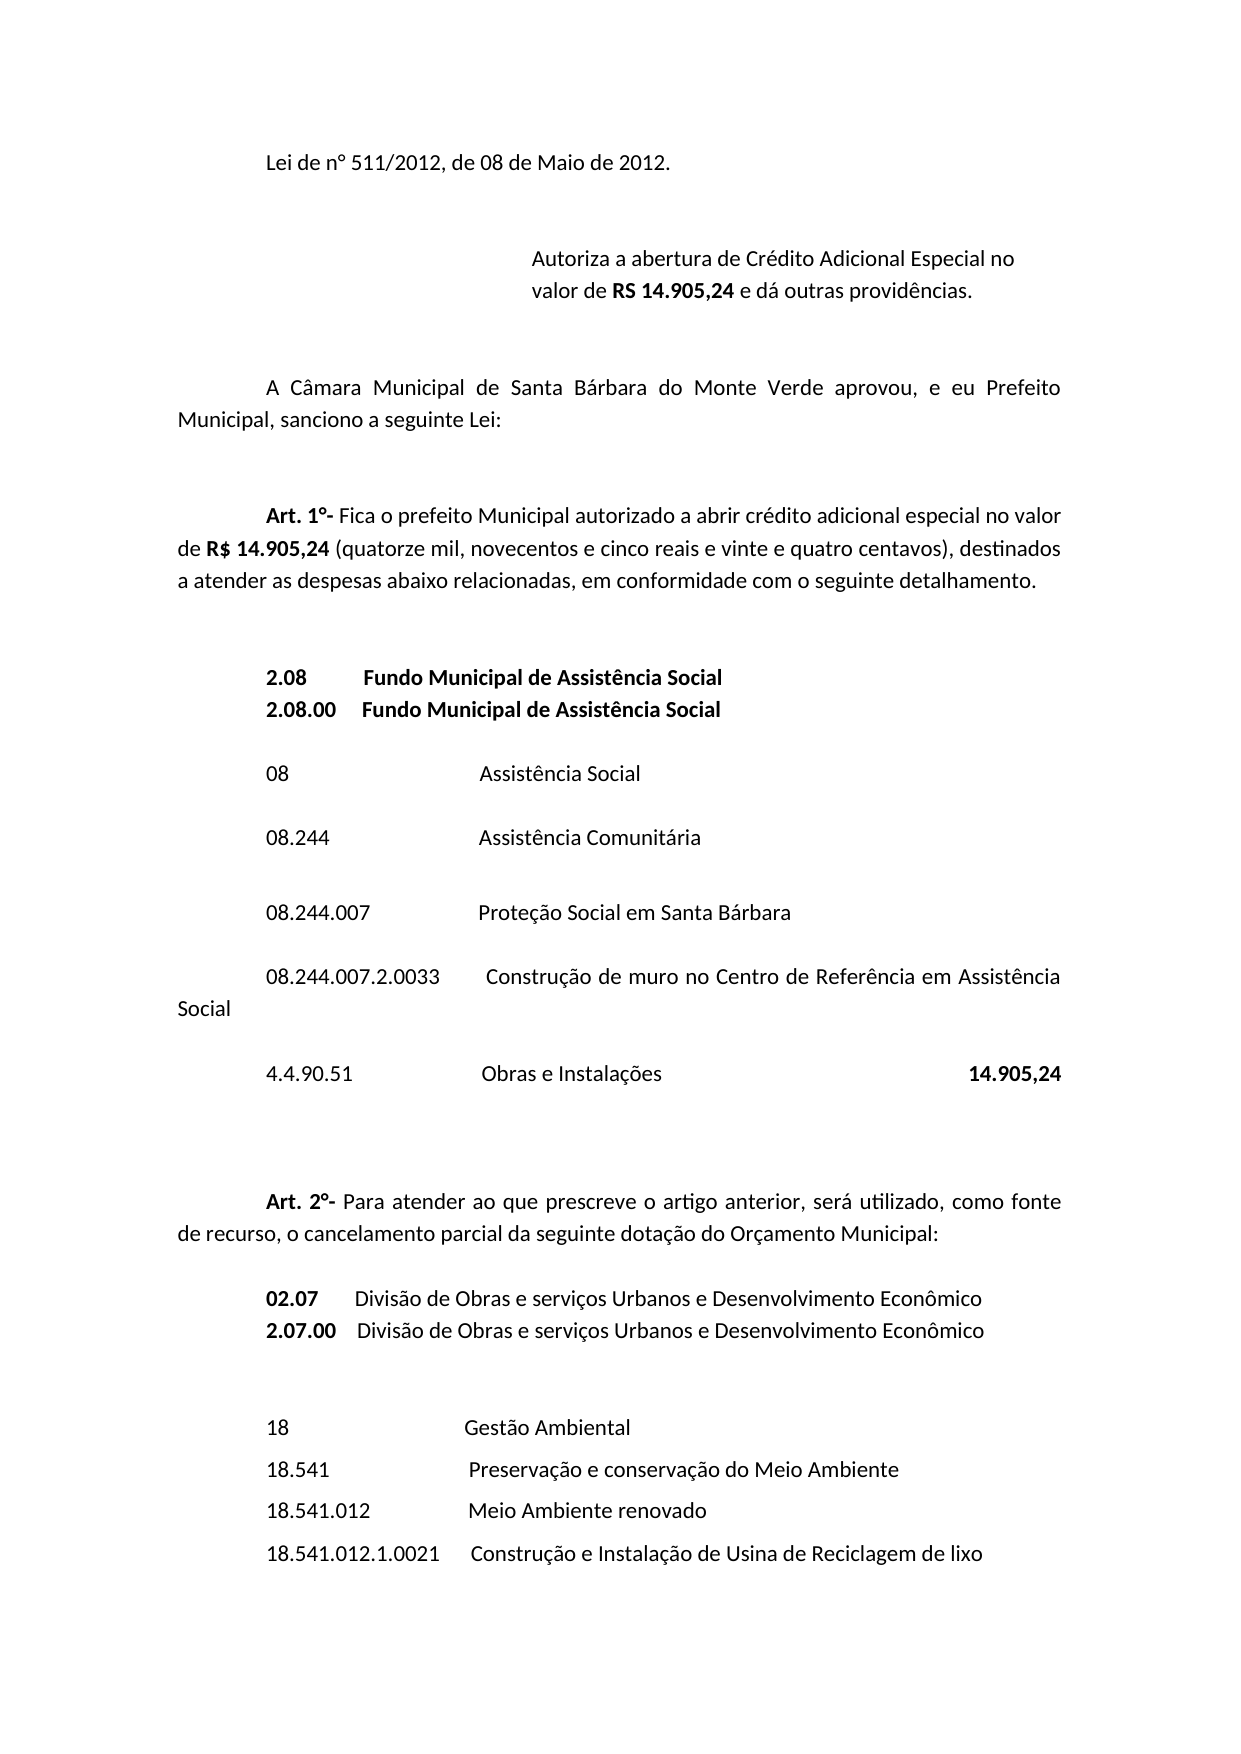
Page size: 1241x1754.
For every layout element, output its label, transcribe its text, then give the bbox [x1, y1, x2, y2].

list 18.541.012 Meio Ambiente renovado [177, 1497, 1063, 1525]
list 2.08.00 Fundo Municipal de Assistência Social [177, 695, 1063, 723]
list 08.244 Assistência Comunitária [177, 823, 1063, 852]
list 08 Assistência Social [177, 759, 1063, 787]
list Lei de n° 511/2012, de 08 de Maio de 2012. [177, 148, 1063, 176]
list A Câmara Municipal de Santa Bárbara do Monte Verde aprovou, e eu Prefeito Municipal, sanciono a seguinte Lei: [177, 373, 1063, 433]
list 18.541.012.1.0021 Construção e Instalação de Usina de Reciclagem de lixo [177, 1539, 1063, 1567]
list 02.07 Divisão de Obras e serviços Urbanos e Desenvolvimento Econômico [177, 1284, 1063, 1312]
list 08.244.007.2.0033 Construção de muro no Centro de Referência em Assistência Social [177, 962, 1063, 1022]
list 08.244.007 Proteção Social em Santa Bárbara [177, 898, 1063, 926]
list Autoriza a abertura de Crédito Adicional Especial no [177, 244, 1063, 272]
list 18.541 Preservação e conservação do Meio Ambiente [177, 1455, 1063, 1483]
list 2.08 Fundo Municipal de Assistência Social [177, 663, 1063, 691]
list Art. 2°- Para atender ao que prescreve o artigo anterior, será utilizado, como fonte de recurso, o cancelamento parcial da seguinte dotação do Orçamento Municipal: [177, 1187, 1063, 1248]
list 4.4.90.51 Obras e Instalações 14.905,24 [177, 1059, 1063, 1087]
list Art. 1°- Fica o prefeito Municipal autorizado a abrir crédito adicional especial no valor de R$ 14.905,24 (quatorze mil, novecentos e cinco reais e vinte e quatro centavos), destinados a atender as despesas abaixo relacionadas, em conformidade com o seguinte detalhamento. [177, 502, 1063, 594]
list valor de RS 14.905,24 e dá outras providências. [177, 276, 1063, 304]
list 18 Gestão Ambiental [177, 1413, 1063, 1441]
list 2.07.00 Divisão de Obras e serviços Urbanos e Desenvolvimento Econômico [177, 1316, 1063, 1344]
